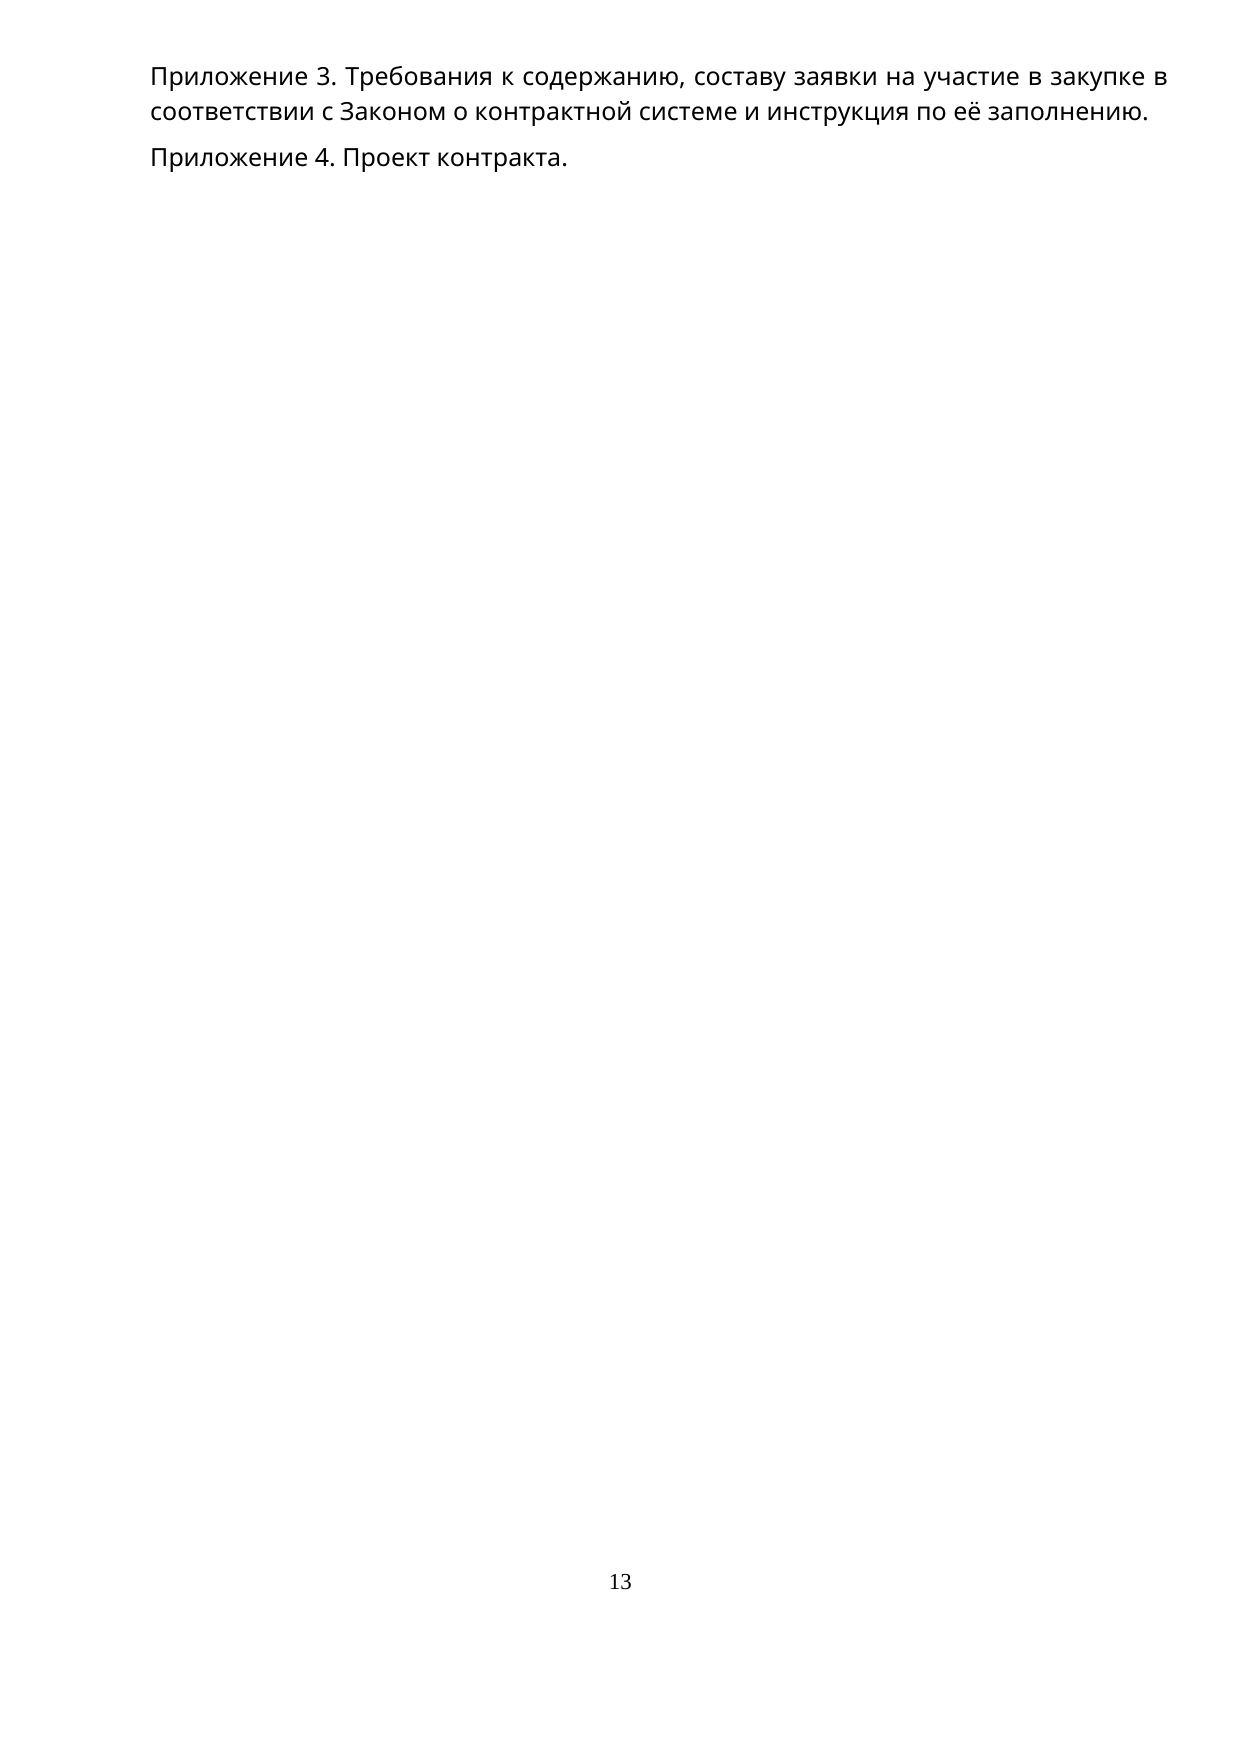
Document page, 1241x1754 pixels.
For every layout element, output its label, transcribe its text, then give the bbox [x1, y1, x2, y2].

text Приложение 3. Требования к содержанию, составу заявки на участие в закупке в соответствии с Законом о контрактной системе и инструкция по её заполнению. [150, 59, 1169, 127]
text Приложение 4. Проект контракта. [150, 140, 1090, 174]
